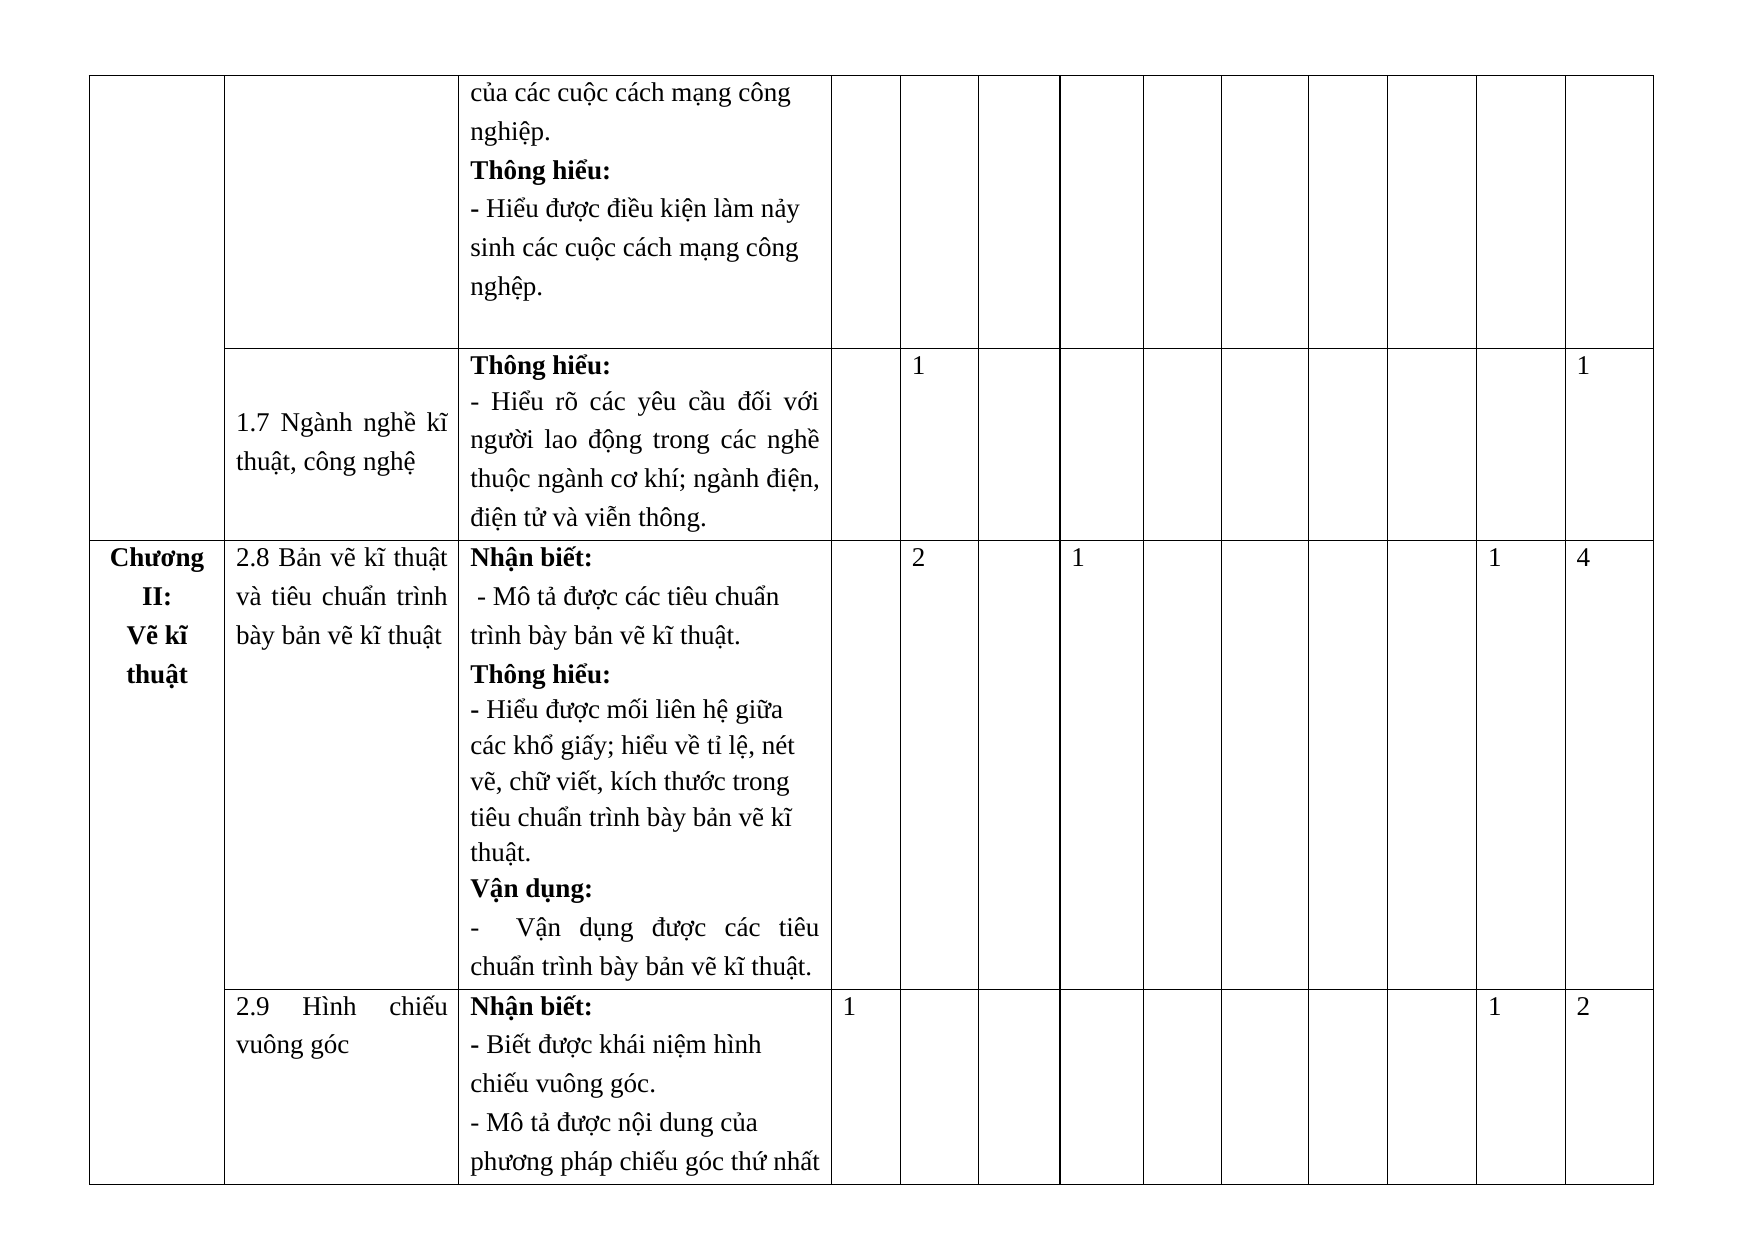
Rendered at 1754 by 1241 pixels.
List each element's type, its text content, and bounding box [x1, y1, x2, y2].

table_cell [1061, 76, 1143, 348]
table_cell [832, 349, 900, 540]
table_cell [1388, 349, 1476, 540]
table_cell 1 [832, 990, 900, 1184]
table_cell [1222, 349, 1308, 540]
table_cell [1388, 76, 1476, 348]
table_cell [1144, 990, 1221, 1184]
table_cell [459, 990, 831, 1184]
table_cell [1388, 541, 1476, 989]
table_cell 2 [901, 541, 978, 989]
table_cell 4 [1566, 541, 1653, 989]
table_cell [1477, 76, 1565, 348]
table_cell [1144, 76, 1221, 348]
table_cell [1144, 541, 1221, 989]
table_cell Chương II: Vẽ kĩ thuật [90, 541, 224, 1184]
table_cell [1222, 541, 1308, 989]
table_cell [1309, 541, 1387, 989]
table_cell [1222, 990, 1308, 1184]
table_cell [901, 990, 978, 1184]
table_cell 2 [1566, 76, 1653, 348]
table_cell [1061, 349, 1143, 540]
table_cell [1144, 349, 1221, 540]
table_cell 1 [1477, 990, 1565, 1184]
table_cell [979, 349, 1059, 540]
table_cell [979, 990, 1059, 1184]
table_cell 1 [901, 349, 978, 540]
table_cell [1222, 76, 1308, 348]
table_cell 1 [832, 76, 900, 348]
table_cell 2.8 Bản vẽ kĩ thuật và tiêu chuẩn trình bày bản vẽ kĩ thuật [225, 541, 458, 989]
table_cell 1 [1061, 541, 1143, 989]
table_cell [1309, 990, 1387, 1184]
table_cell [225, 990, 458, 1184]
table_cell 1 [1566, 349, 1653, 540]
table_cell Nhận biết: - Mô tả được các tiêu chuẩn trình bày bản vẽ kĩ thuật. Thông hiểu: - Hiểu được mối liên hệ giữa các khổ giấy; hiểu về tỉ lệ, nét vẽ, chữ viết, kích thước trong tiêu chuẩn trình bày bản vẽ kĩ thuật. Vận dụng: - Vận dụng được các tiêu chuẩn trình bày bản vẽ kĩ thuật. [459, 541, 831, 989]
table_cell [979, 541, 1059, 989]
table_cell [1388, 990, 1476, 1184]
table_cell Thông hiểu: - Hiểu rõ các yêu cầu đối với người lao động trong các nghề thuộc ngành cơ khí; ngành điện, điện tử và viễn thông. [459, 349, 831, 540]
table_cell 2 [1566, 990, 1653, 1184]
table_cell [1477, 349, 1565, 540]
table_cell [1061, 990, 1143, 1184]
table_cell [832, 541, 900, 989]
table_cell 1 [1477, 541, 1565, 989]
table_cell 1.7 Ngành nghề kĩ thuật, công nghệ [225, 349, 458, 540]
table_cell 1 [901, 76, 978, 348]
table_cell [1309, 76, 1387, 348]
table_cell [459, 76, 831, 348]
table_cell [225, 76, 458, 348]
table_cell [979, 76, 1059, 348]
table_cell [1309, 349, 1387, 540]
